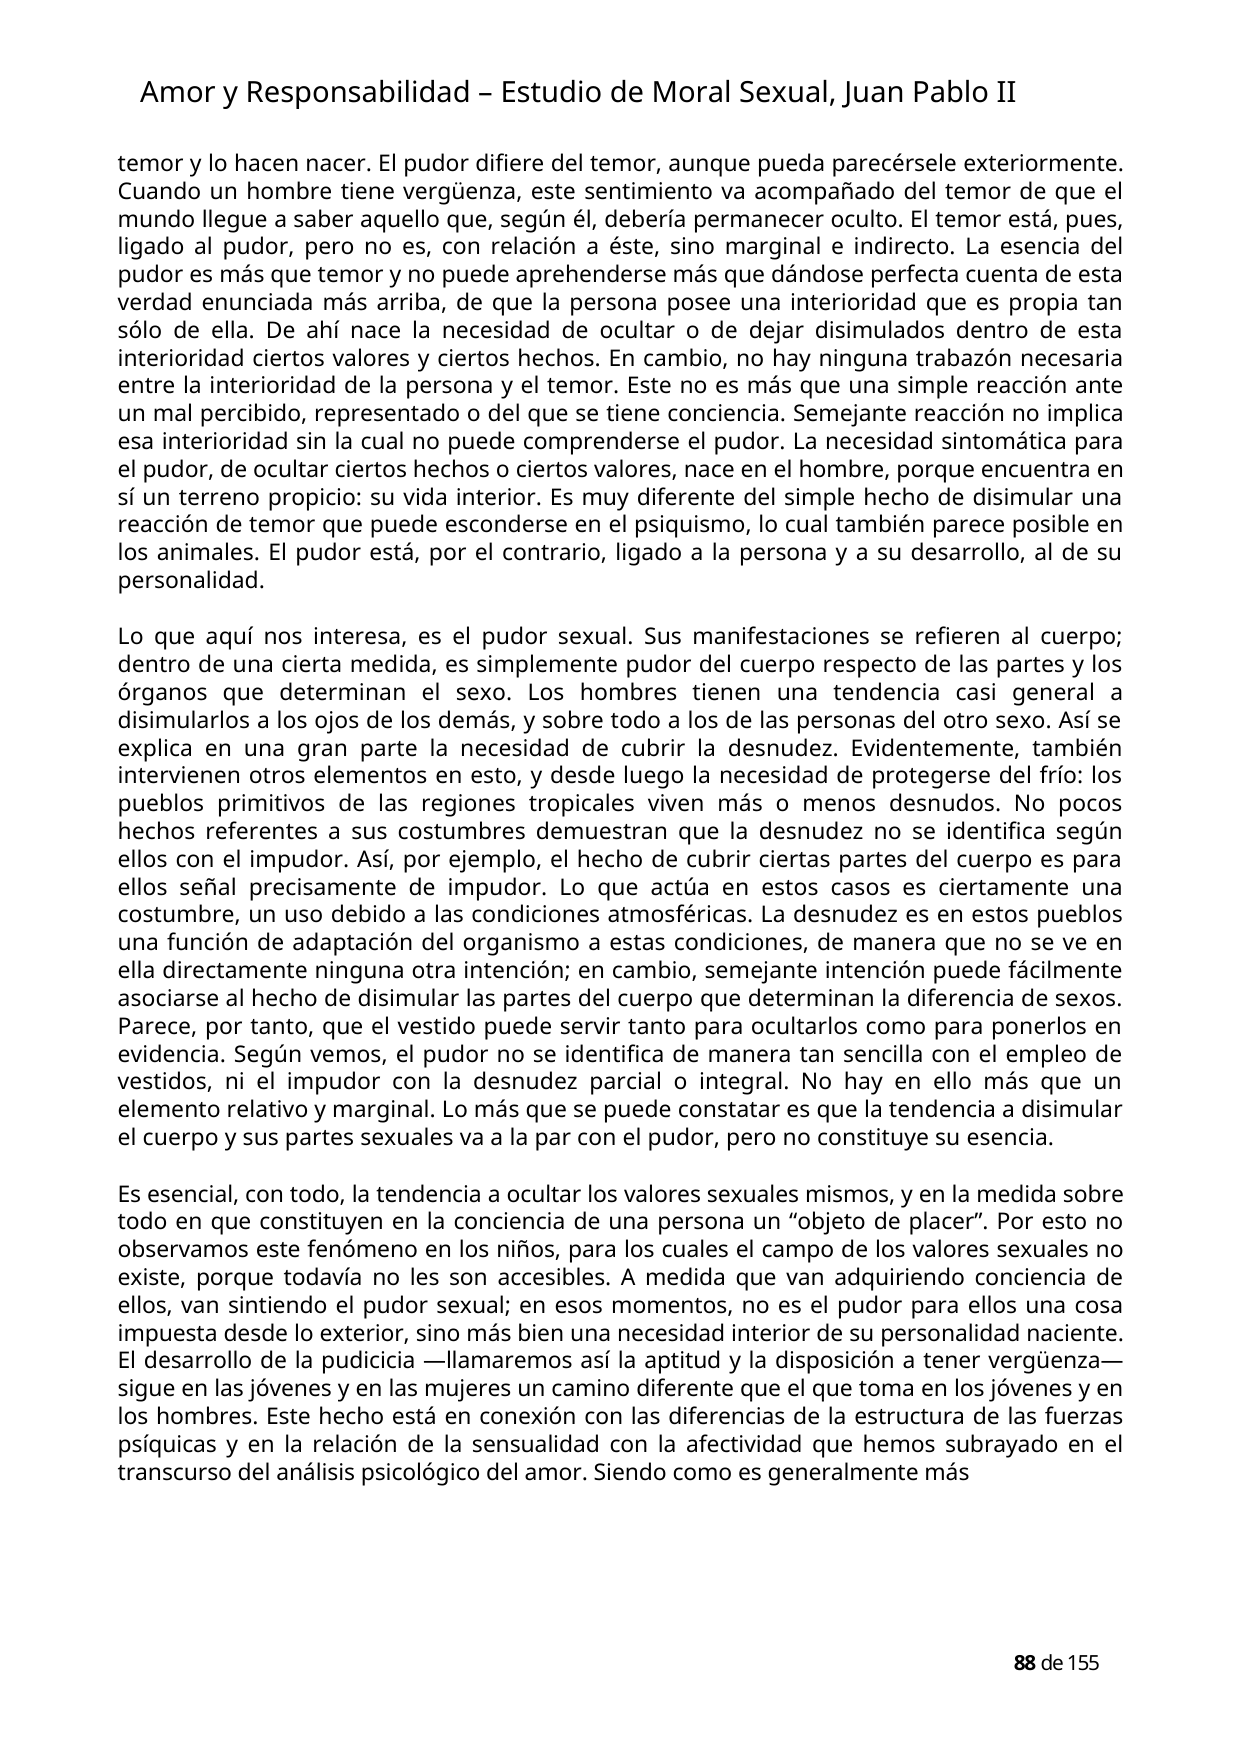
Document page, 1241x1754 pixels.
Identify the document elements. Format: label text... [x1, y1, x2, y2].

text Lo que aquí nos interesa, es el pudor sexual. Sus manifestaciones se refieren al cuerpo; dentro de una cierta medida, es simplemente pudor del cuerpo respecto de las partes y los órganos que determinan el sexo. Los hombres tienen una tendencia casi general a disimularlos a los ojos de los demás, y sobre todo a los de las personas del otro sexo. Así se explica en una gran parte la necesidad de cubrir la desnudez. Evidentemente, también intervienen otros elementos en esto, y desde luego la necesidad de protegerse del frío: los pueblos primitivos de las regiones tropicales viven más o menos desnudos. No pocos hechos referentes a sus costumbres demuestran que la desnudez no se identifica según ellos con el impudor. Así, por ejemplo, el hecho de cubrir ciertas partes del cuerpo es para ellos señal precisamente de impudor. Lo que actúa en estos casos es ciertamente una costumbre, un uso debido a las condiciones atmosféricas. La desnudez es en estos pueblos una función de adaptación del organismo a estas condiciones, de manera que no se ve en ella directamente ninguna otra intención; en cambio, semejante intención puede fácilmente asociarse al hecho de disimular las partes del cuerpo que determinan la diferencia de sexos. Parece, por tanto, que el vestido puede servir tanto para ocultarlos como para ponerlos en evidencia. Según vemos, el pudor no se identifica de manera tan sencilla con el empleo de vestidos, ni el impudor con la desnudez parcial o integral. No hay en ello más que un elemento relativo y marginal. Lo más que se puede constatar es que la tendencia a disimular el cuerpo y sus partes sexuales va a la par con el pudor, pero no constituye su esencia. [117, 623, 1124, 1151]
text Es esencial, con todo, la tendencia a ocultar los valores sexuales mismos, y en la medida sobre todo en que constituyen en la conciencia de una persona un “objeto de placer”. Por esto no observamos este fenómeno en los niños, para los cuales el campo de los valores sexuales no existe, porque todavía no les son accesibles. A medida que van adquiriendo conciencia de ellos, van sintiendo el pudor sexual; en esos momentos, no es el pudor para ellos una cosa impuesta desde lo exterior, sino más bien una necesidad interior de su personalidad naciente. El desarrollo de la pudicicia —llamaremos así la aptitud y la disposición a tener vergüenza— sigue en las jóvenes y en las mujeres un camino diferente que el que toma en los jóvenes y en los hombres. Este hecho está en conexión con las diferencias de la estructura de las fuerzas psíquicas y en la relación de la sensualidad con la afectividad que hemos subrayado en el transcurso del análisis psicológico del amor. Siendo como es generalmente más [117, 1180, 1124, 1486]
text Amor y Responsabilidad – Estudio de Moral Sexual, Juan Pablo II [140, 75, 1124, 109]
text temor y lo hacen nacer. El pudor difiere del temor, aunque pueda parecérsele exteriormente. Cuando un hombre tiene vergüenza, este sentimiento va acompañado del temor de que el mundo llegue a saber aquello que, según él, debería permanecer oculto. El temor está, pues, ligado al pudor, pero no es, con relación a éste, sino marginal e indirecto. La esencia del pudor es más que temor y no puede aprehenderse más que dándose perfecta cuenta de esta verdad enunciada más arriba, de que la persona posee una interioridad que es propia tan sólo de ella. De ahí nace la necesidad de ocultar o de dejar disimulados dentro de esta interioridad ciertos valores y ciertos hechos. En cambio, no hay ninguna trabazón necesaria entre la interioridad de la persona y el temor. Este no es más que una simple reacción ante un mal percibido, representado o del que se tiene conciencia. Semejante reacción no implica esa interioridad sin la cual no puede comprenderse el pudor. La necesidad sintomática para el pudor, de ocultar ciertos hechos o ciertos valores, nace en el hombre, porque encuentra en sí un terreno propicio: su vida interior. Es muy diferente del simple hecho de disimular una reacción de temor que puede esconderse en el psiquismo, lo cual también parece posible en los animales. El pudor está, por el contrario, ligado a la persona y a su desarrollo, al de su personalidad. [117, 149, 1124, 594]
